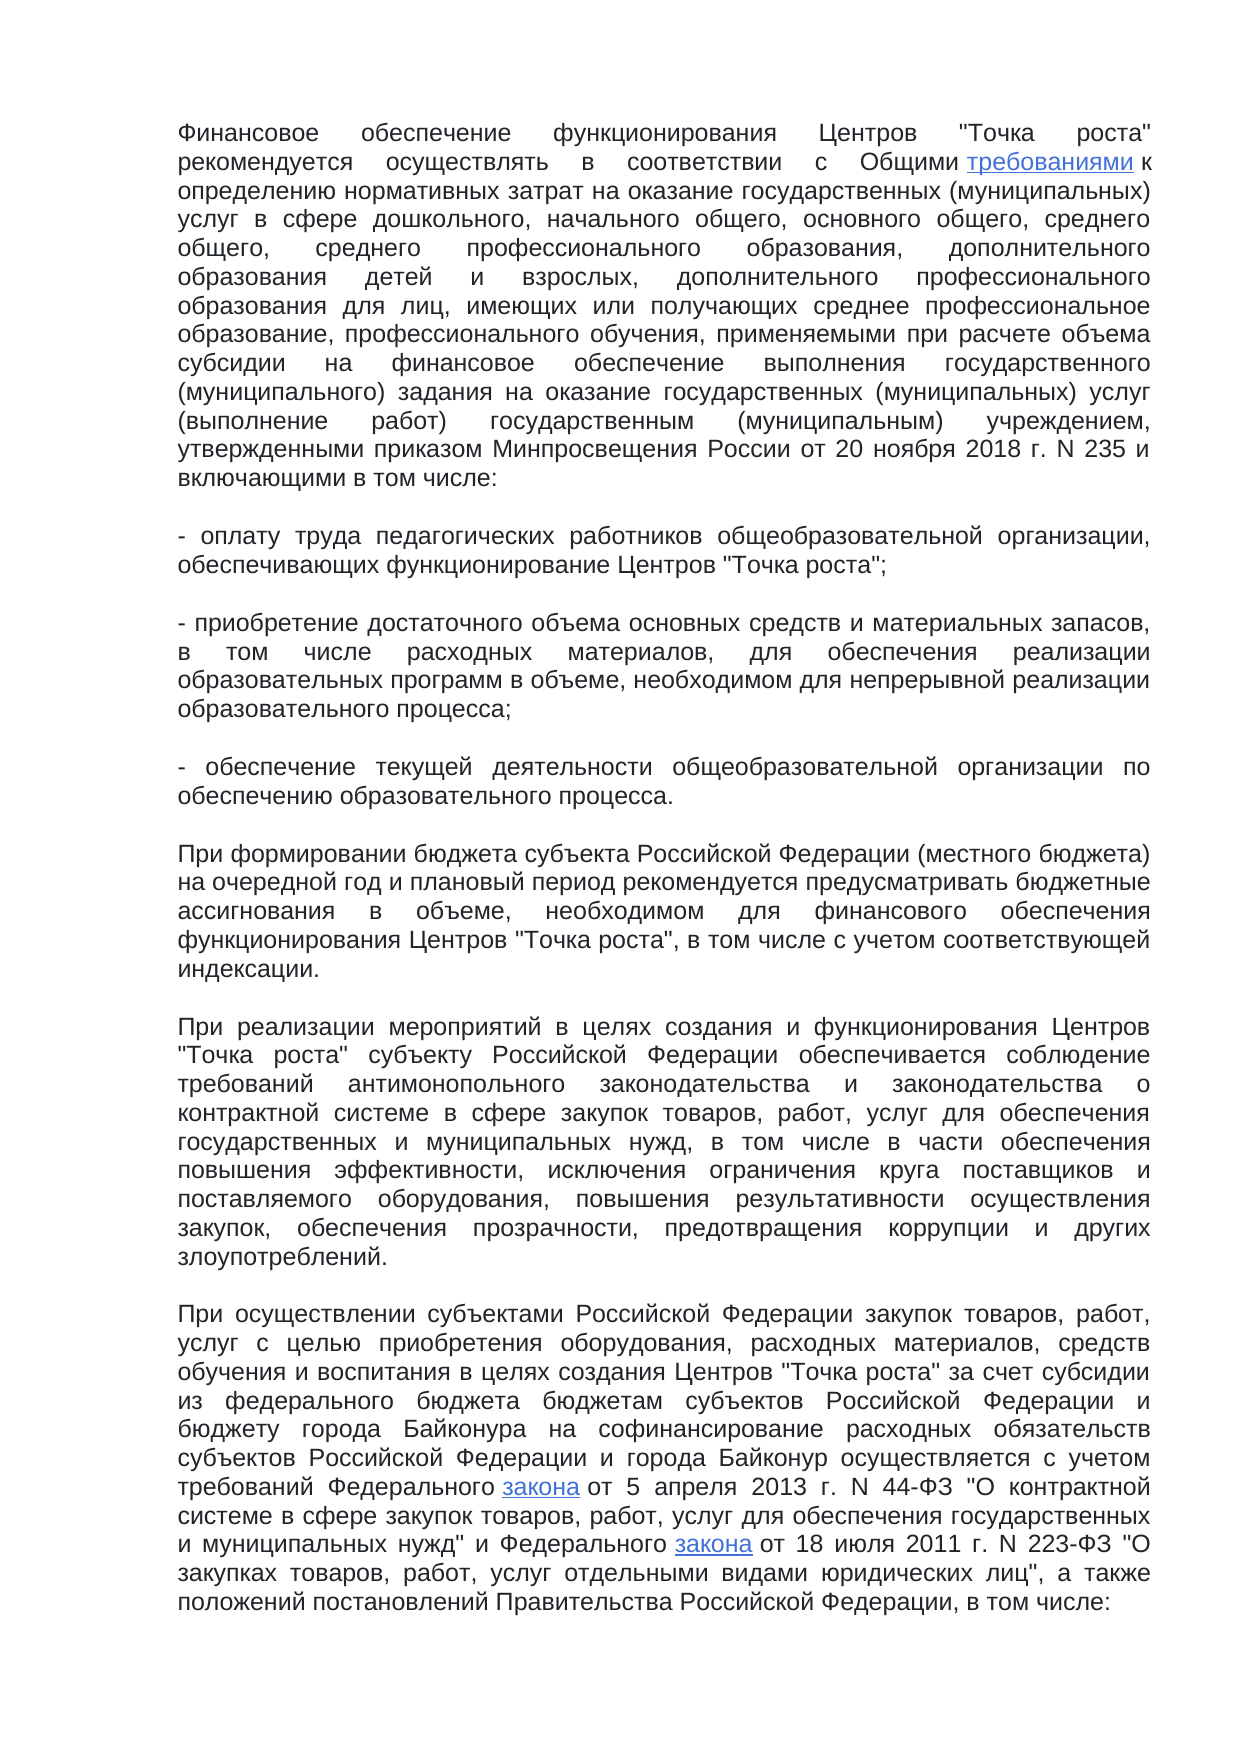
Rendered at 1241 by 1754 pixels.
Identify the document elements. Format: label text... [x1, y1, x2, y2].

text При осуществлении субъектами Российской Федерации закупок товаров, работ, услуг с целью приобретения оборудования, расходных материалов, средств обучения и воспитания в целях создания Центров "Точка роста" за счет субсидии из федерального бюджета бюджетам субъектов Российской Федерации и бюджету города Байконура на софинансирование расходных обязательств субъектов Российской Федерации и города Байконур осуществляется с учетом требований Федерального закона от 5 апреля 2013 г. N 44-ФЗ "О контрактной системе в сфере закупок товаров, работ, услуг для обеспечения государственных и муниципальных нужд" и Федерального закона от 18 июля 2011 г. N 223-ФЗ "О закупках товаров, работ, услуг отдельными видами юридических лиц", а также положений постановлений Правительства Российской Федерации, в том числе: [177, 1299, 1152, 1616]
text - обеспечение текущей деятельности общеобразовательной организации по обеспечению образовательного процесса. [177, 752, 1152, 809]
text - оплату труда педагогических работников общеобразовательной организации, обеспечивающих функционирование Центров "Точка роста"; [177, 521, 1152, 578]
text При реализации мероприятий в целях создания и функционирования Центров "Точка роста" субъекту Российской Федерации обеспечивается соблюдение требований антимонопольного законодательства и законодательства о контрактной системе в сфере закупок товаров, работ, услуг для обеспечения государственных и муниципальных нужд, в том числе в части обеспечения повышения эффективности, исключения ограничения круга поставщиков и поставляемого оборудования, повышения результативности осуществления закупок, обеспечения прозрачности, предотвращения коррупции и других злоупотреблений. [177, 1011, 1152, 1270]
text - приобретение достаточного объема основных средств и материальных запасов, в том числе расходных материалов, для обеспечения реализации образовательных программ в объеме, необходимом для непрерывной реализации образовательного процесса; [177, 608, 1152, 723]
text Финансовое обеспечение функционирования Центров "Точка роста" рекомендуется осуществлять в соответствии с Общими требованиями к определению нормативных затрат на оказание государственных (муниципальных) услуг в сфере дошкольного, начального общего, основного общего, среднего общего, среднего профессионального образования, дополнительного образования детей и взрослых, дополнительного профессионального образования для лиц, имеющих или получающих среднее профессиональное образование, профессионального обучения, применяемыми при расчете объема субсидии на финансовое обеспечение выполнения государственного (муниципального) задания на оказание государственных (муниципальных) услуг (выполнение работ) государственным (муниципальным) учреждением, утвержденными приказом Минпросвещения России от 20 ноября 2018 г. N 235 и включающими в том числе: [177, 118, 1152, 492]
text При формировании бюджета субъекта Российской Федерации (местного бюджета) на очередной год и плановый период рекомендуется предусматривать бюджетные ассигнования в объеме, необходимом для финансового обеспечения функционирования Центров "Точка роста", в том числе с учетом соответствующей индексации. [177, 838, 1152, 982]
